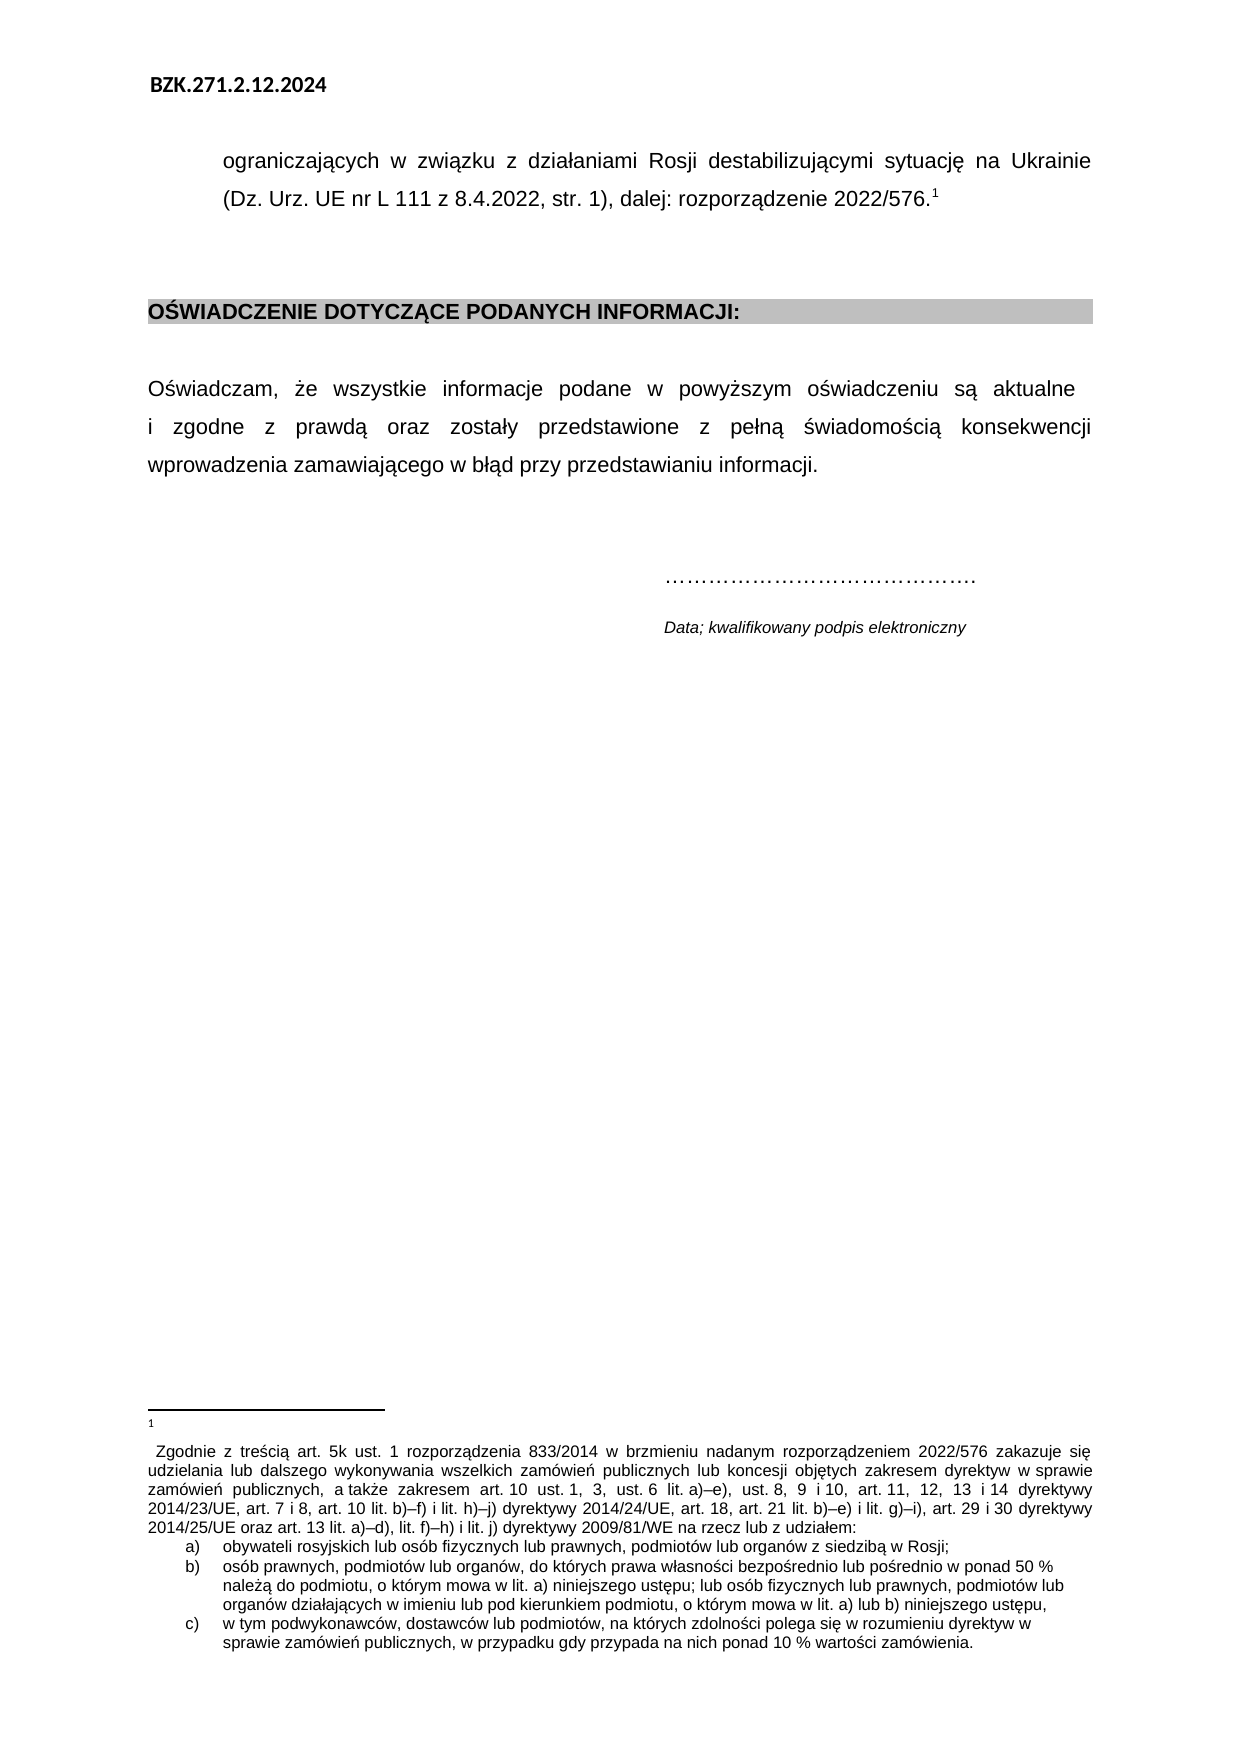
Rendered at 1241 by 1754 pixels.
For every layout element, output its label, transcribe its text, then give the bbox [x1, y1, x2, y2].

text Oświadczam, że wszystkie informacje podane w powyższym oświadczeniu są aktualne i zgodne z prawdą oraz zostały przedstawione z pełną świadomością konsekwencji wprowadzenia zamawiającego w błąd przy przedstawianiu informacji. [148, 376, 1093, 477]
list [185, 148, 1093, 211]
text ……………………………………. [148, 563, 1093, 588]
text Data; kwalifikowany podpis elektroniczny [148, 618, 1093, 637]
text OŚWIADCZENIE DOTYCZĄCE PODANYCH INFORMACJI: [148, 299, 1093, 324]
